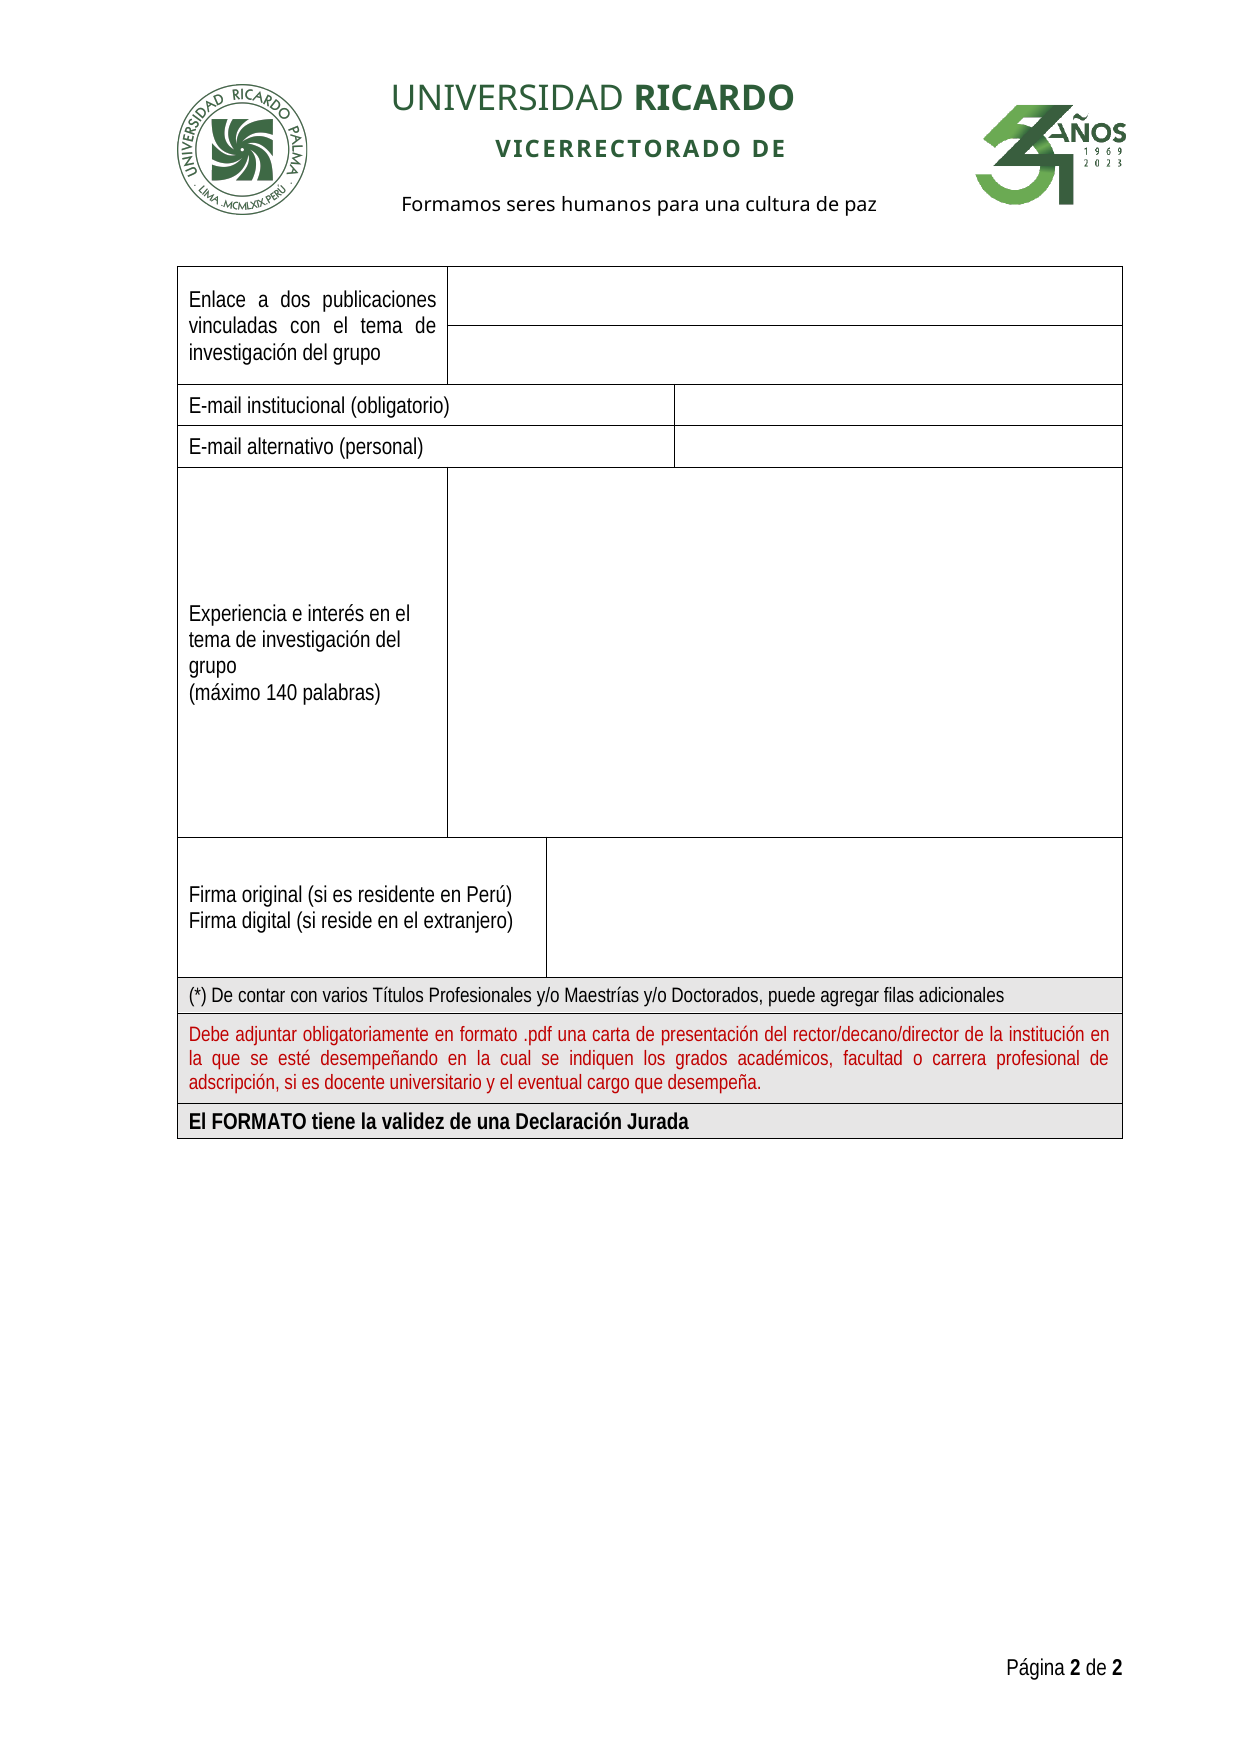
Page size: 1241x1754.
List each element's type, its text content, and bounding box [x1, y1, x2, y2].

picture [177, 84, 313, 215]
table_cell (*) De contar con varios Títulos Profesionales y/o Maestrías y/o Doctorados, puede agregar filas adicionales [178, 978, 1122, 1012]
table_cell Debe adjuntar obligatoriamente en formato .pdf una carta de presentación del rector/decano/director de la institución en la que se esté desempeñando en la cual se indiquen los grados académicos, facultad o carrera profesional de adscripción, si es docente universitario y el eventual cargo que desempeña. [178, 1014, 1122, 1103]
table_cell [448, 326, 1122, 384]
picture [974, 78, 1127, 231]
table_cell E-mail institucional (obligatorio) [178, 385, 674, 425]
table_cell [675, 385, 1122, 425]
table_header Enlace a dos publicaciones vinculadas con el tema de investigación del grupo [178, 267, 447, 384]
table_cell Firma original (si es residente en Perú) Firma digital (si reside en el extranjero) [178, 838, 546, 977]
table_cell E-mail alternativo (personal) [178, 426, 674, 467]
table_cell [547, 838, 1122, 977]
table_header [448, 267, 1122, 325]
table_cell [675, 426, 1122, 467]
table_cell Experiencia e interés en el tema de investigación del grupo (máximo 140 palabras) [178, 468, 447, 837]
table_cell [448, 468, 1122, 837]
table_cell El FORMATO tiene la validez de una Declaración Jurada [178, 1104, 1122, 1138]
